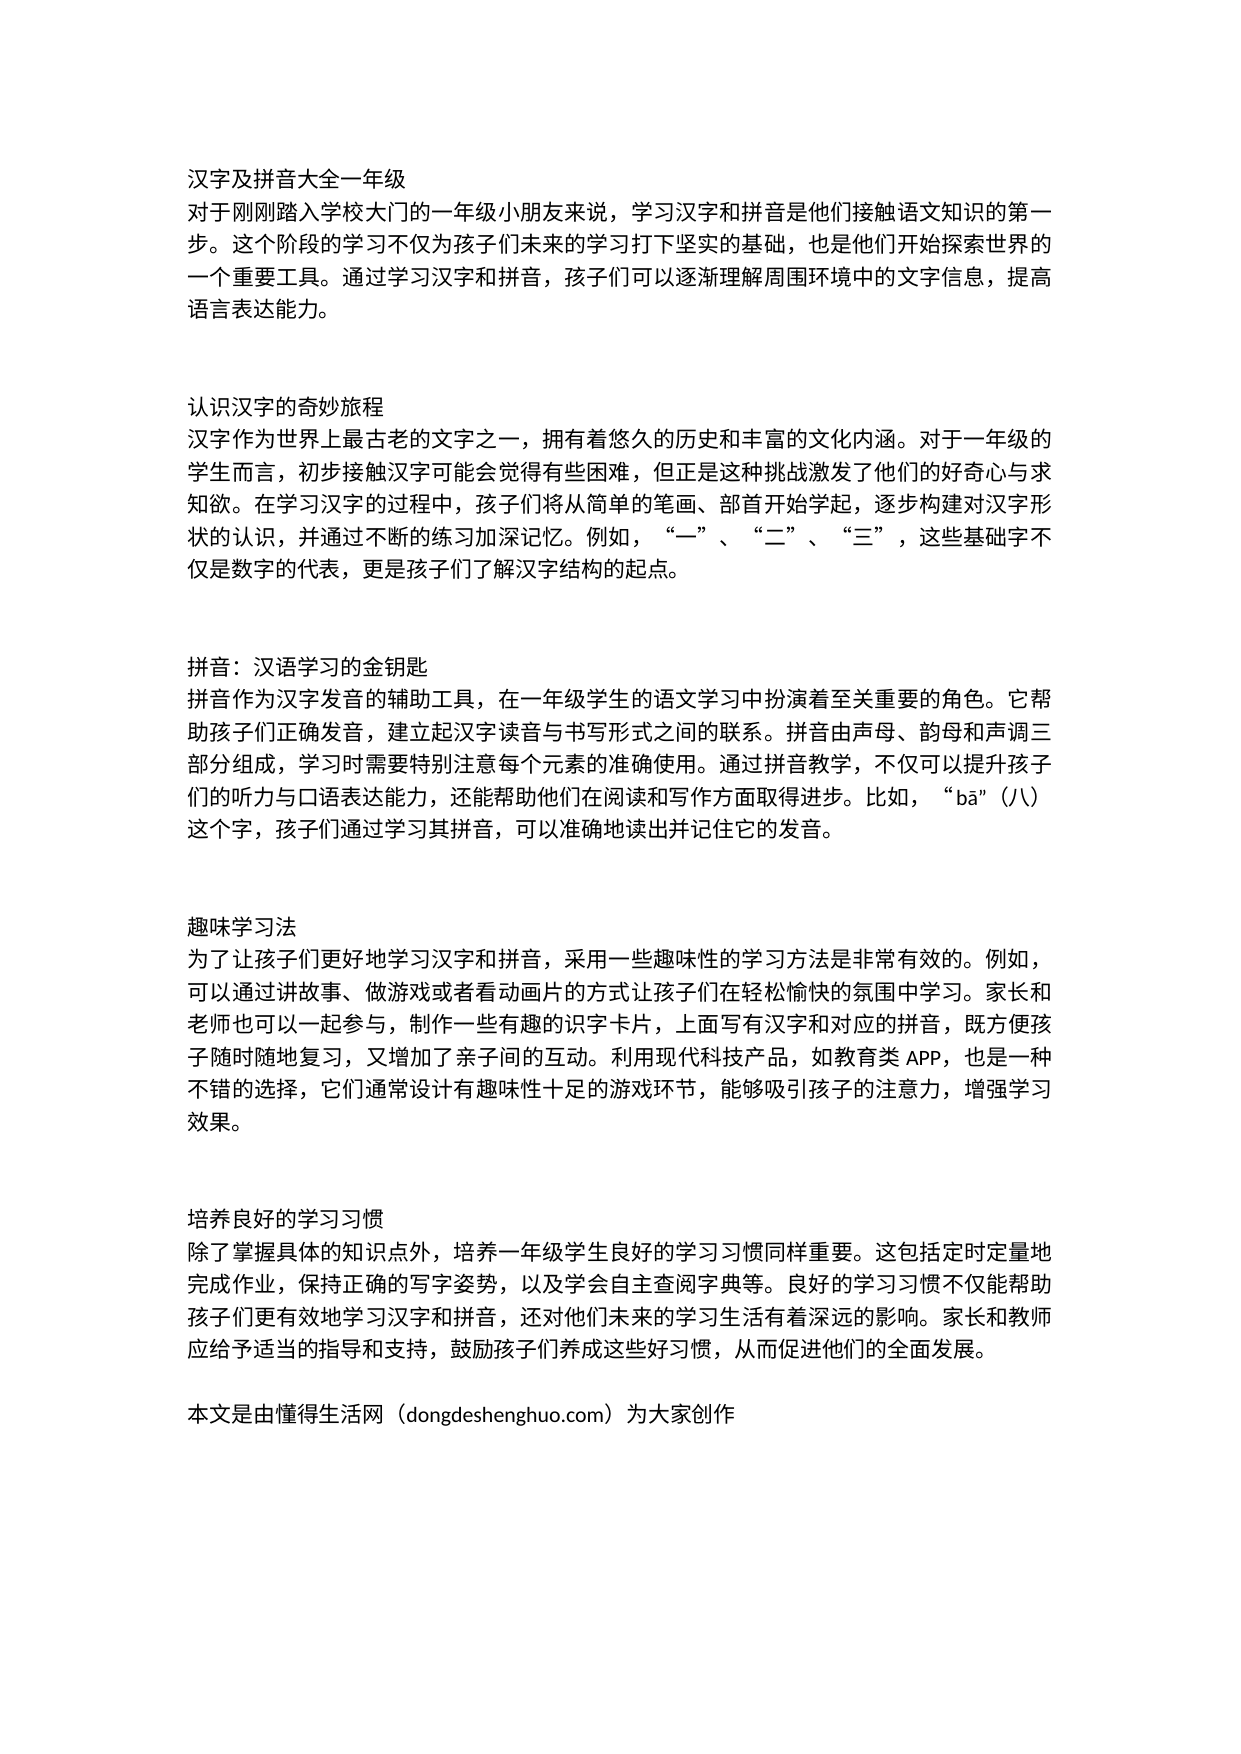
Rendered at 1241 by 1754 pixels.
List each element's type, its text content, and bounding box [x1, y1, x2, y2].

text 趣味学习法 [187, 909, 1053, 942]
text 拼音：汉语学习的金钥匙 [187, 649, 1053, 682]
text 认识汉字的奇妙旅程 [187, 389, 1053, 422]
text 汉字及拼音大全一年级 [187, 162, 1053, 194]
text 拼音作为汉字发音的辅助工具，在一年级学生的语文学习中扮演着至关重要的角色。它帮助孩子们正确发音，建立起汉字读音与书写形式之间的联系。拼音由声母、韵母和声调三部分组成，学习时需要特别注意每个元素的准确使用。通过拼音教学，不仅可以提升孩子们的听力与口语表达能力，还能帮助他们在阅读和写作方面取得进步。比如，“bā”（八）这个字，孩子们通过学习其拼音，可以准确地读出并记住它的发音。 [187, 682, 1053, 844]
text 汉字作为世界上最古老的文字之一，拥有着悠久的历史和丰富的文化内涵。对于一年级的学生而言，初步接触汉字可能会觉得有些困难，但正是这种挑战激发了他们的好奇心与求知欲。在学习汉字的过程中，孩子们将从简单的笔画、部首开始学起，逐步构建对汉字形状的认识，并通过不断的练习加深记忆。例如，“一”、“二”、“三”，这些基础字不仅是数字的代表，更是孩子们了解汉字结构的起点。 [187, 422, 1053, 584]
text 本文是由懂得生活网（dongdeshenghuo.com）为大家创作 [187, 1397, 1053, 1429]
text 培养良好的学习习惯 [187, 1202, 1053, 1234]
text 为了让孩子们更好地学习汉字和拼音，采用一些趣味性的学习方法是非常有效的。例如，可以通过讲故事、做游戏或者看动画片的方式让孩子们在轻松愉快的氛围中学习。家长和老师也可以一起参与，制作一些有趣的识字卡片，上面写有汉字和对应的拼音，既方便孩子随时随地复习，又增加了亲子间的互动。利用现代科技产品，如教育类APP，也是一种不错的选择，它们通常设计有趣味性十足的游戏环节，能够吸引孩子的注意力，增强学习效果。 [187, 942, 1053, 1137]
text 对于刚刚踏入学校大门的一年级小朋友来说，学习汉字和拼音是他们接触语文知识的第一步。这个阶段的学习不仅为孩子们未来的学习打下坚实的基础，也是他们开始探索世界的一个重要工具。通过学习汉字和拼音，孩子们可以逐渐理解周围环境中的文字信息，提高语言表达能力。 [187, 194, 1053, 324]
text 除了掌握具体的知识点外，培养一年级学生良好的学习习惯同样重要。这包括定时定量地完成作业，保持正确的写字姿势，以及学会自主查阅字典等。良好的学习习惯不仅能帮助孩子们更有效地学习汉字和拼音，还对他们未来的学习生活有着深远的影响。家长和教师应给予适当的指导和支持，鼓励孩子们养成这些好习惯，从而促进他们的全面发展。 [187, 1234, 1053, 1364]
